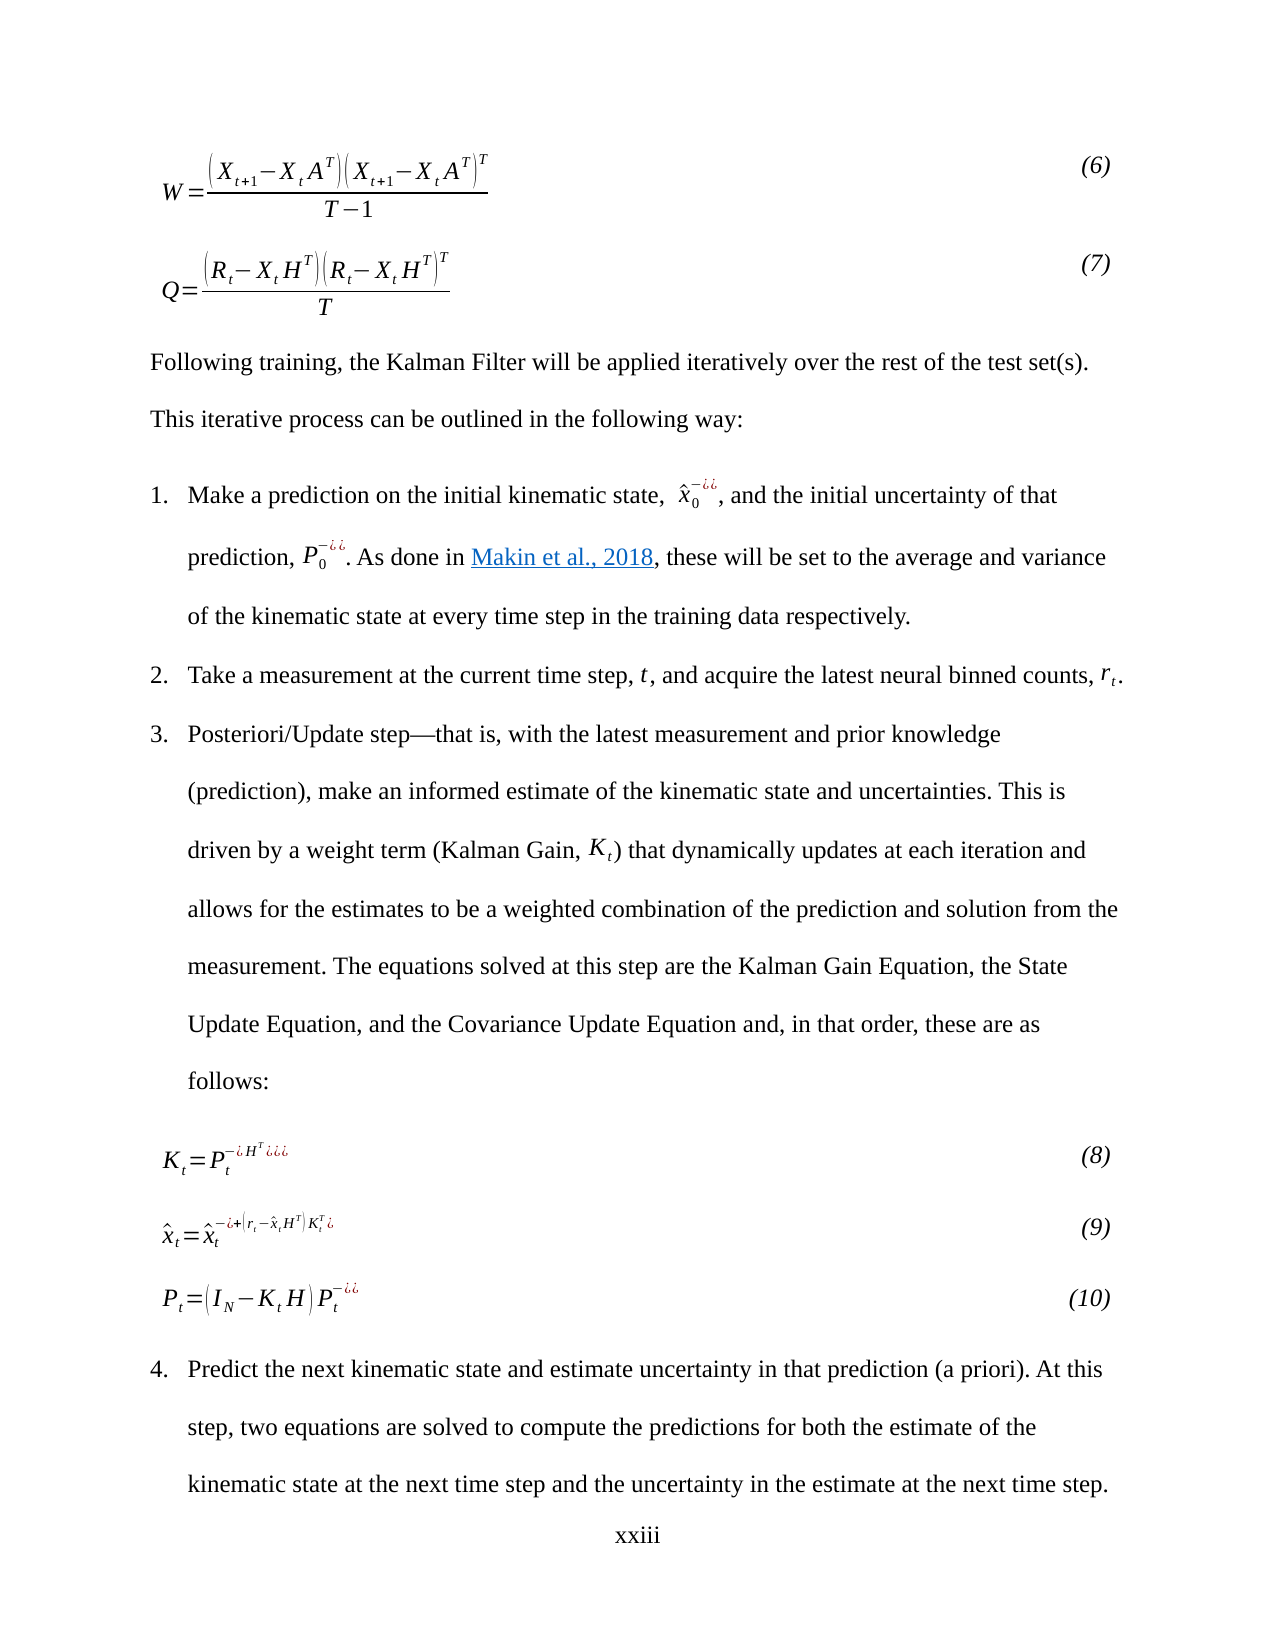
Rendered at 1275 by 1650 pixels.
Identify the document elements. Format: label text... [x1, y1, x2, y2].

list Take a measurement at the current time step, , and acquire the latest neural binned counts, . [150, 659, 1125, 690]
table_cell (10) [637, 1283, 1124, 1354]
table_cell [150, 1283, 637, 1354]
list Make a prediction on the initial kinematic state, , and the initial uncertainty of that prediction, . As done in Makin et al., 2018, these will be set to the average and variance of the kinematic state at every time step in the training data respectively. [150, 478, 1125, 630]
table_cell [150, 1212, 637, 1283]
list Posteriori/Update step—that is, with the latest measurement and prior knowledge (prediction), make an informed estimate of the kinematic state and uncertainties. This is driven by a weight term (Kalman Gain, ) that dynamically updates at each iteration and allows for the estimates to be a weighted combination of the prediction and solution from the measurement. The equations solved at this step are the Kalman Gain Equation, the State Update Equation, and the Covariance Update Equation and, in that order, these are as follows: [150, 719, 1125, 1095]
table_header [150, 1141, 637, 1212]
table_cell [150, 249, 637, 347]
table_header [150, 150, 637, 248]
table_cell (7) [637, 249, 1124, 347]
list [150, 1354, 1125, 1498]
table_header (8) [637, 1141, 1124, 1212]
text Following training, the Kalman Filter will be applied iteratively over the rest of the test set(s). This iterative process can be outlined in the following way: [150, 347, 1125, 433]
table_header (6) [637, 150, 1124, 248]
table_cell (9) [637, 1212, 1124, 1283]
